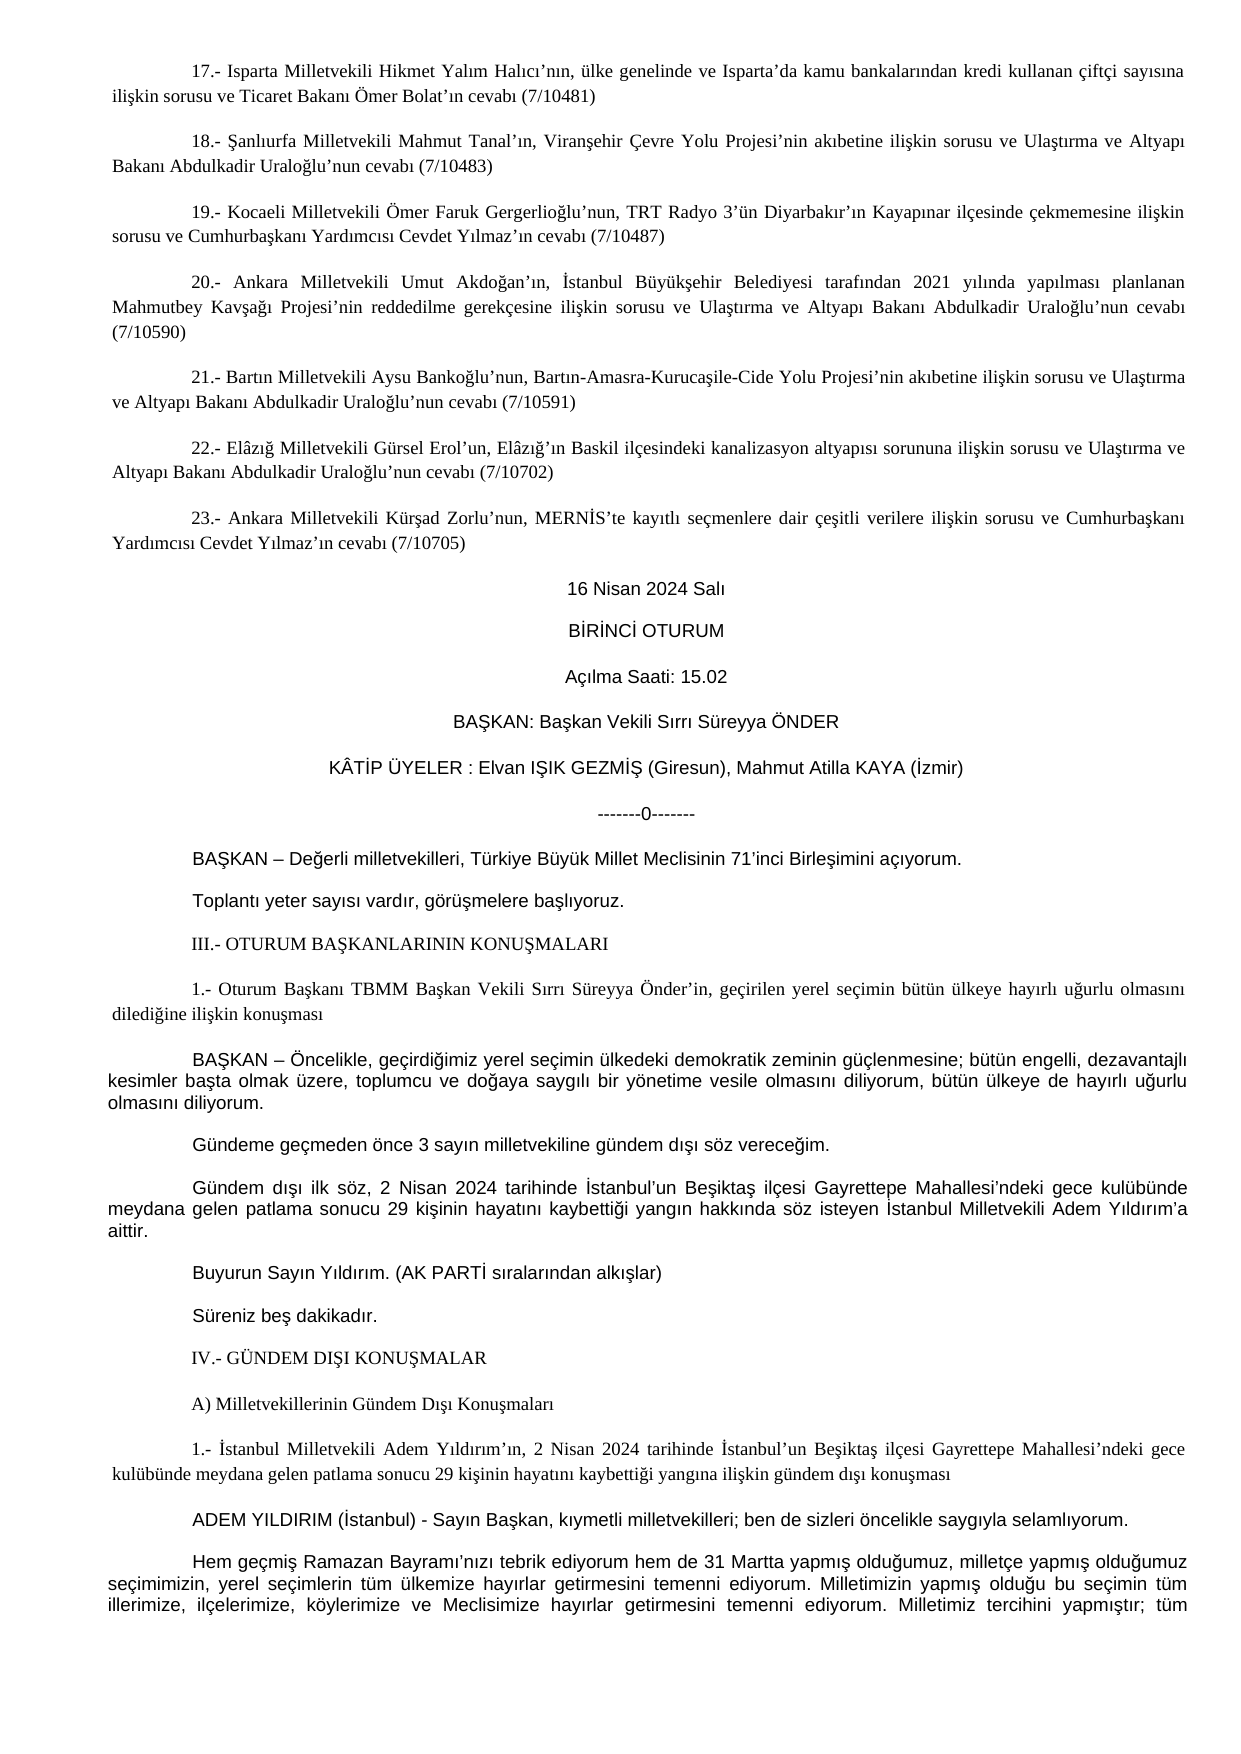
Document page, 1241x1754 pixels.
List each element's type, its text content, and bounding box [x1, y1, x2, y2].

text BİRİNCİ OTURUM [103, 620, 1189, 641]
text Gündem dışı ilk söz, 2 Nisan 2024 tarihinde İstanbul’un Beşiktaş ilçesi Gayrettepe Mahallesi’ndeki gece kulübünde meydana gelen patlama sonucu 29 kişinin hayatını kaybettiği yangın hakkında söz isteyen İstanbul Milletvekili Adem Yıldırım’a aittir. [108, 1177, 1189, 1241]
text 21.- Bartın Milletvekili Aysu Bankoğlu’nun, Bartın-Amasra-Kurucaşile-Cide Yolu Projesi’nin akıbetine ilişkin sorusu ve Ulaştırma ve Altyapı Bakanı Abdulkadir Uraloğlu’nun cevabı (7/10591) [112, 366, 1187, 412]
text 20.- Ankara Milletvekili Umut Akdoğan’ın, İstanbul Büyükşehir Belediyesi tarafından 2021 yılında yapılması planlanan Mahmutbey Kavşağı Projesi’nin reddedilme gerekçesine ilişkin sorusu ve Ulaştırma ve Altyapı Bakanı Abdulkadir Uraloğlu’nun cevabı (7/10590) [112, 271, 1187, 342]
text Buyurun Sayın Yıldırım. (AK PARTİ sıralarından alkışlar) [108, 1262, 1189, 1284]
text Süreniz beş dakikadır. [108, 1304, 1189, 1326]
text Toplantı yeter sayısı vardır, görüşmelere başlıyoruz. [108, 890, 1189, 912]
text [108, 1551, 1189, 1616]
text 1.- Oturum Başkanı TBMM Başkan Vekili Sırrı Süreyya Önder’in, geçirilen yerel seçimin bütün ülkeye hayırlı uğurlu olmasını dilediğine ilişkin konuşması [112, 978, 1187, 1025]
text 18.- Şanlıurfa Milletvekili Mahmut Tanal’ın, Viranşehir Çevre Yolu Projesi’nin akıbetine ilişkin sorusu ve Ulaştırma ve Altyapı Bakanı Abdulkadir Uraloğlu’nun cevabı (7/10483) [112, 130, 1187, 176]
text ADEM YILDIRIM (İstanbul) - Sayın Başkan, kıymetli milletvekilleri; ben de sizleri öncelikle saygıyla selamlıyorum. [108, 1509, 1189, 1530]
text 19.- Kocaeli Milletvekili Ömer Faruk Gergerlioğlu’nun, TRT Radyo 3’ün Diyarbakır’ın Kayapınar ilçesinde çekmemesine ilişkin sorusu ve Cumhurbaşkanı Yardımcısı Cevdet Yılmaz’ın cevabı (7/10487) [112, 201, 1187, 247]
text BAŞKAN: Başkan Vekili Sırrı Süreyya ÖNDER [103, 711, 1189, 733]
text III.- OTURUM BAŞKANLARININ KONUŞMALARI [112, 933, 1187, 954]
text BAŞKAN – Öncelikle, geçirdiğimiz yerel seçimin ülkedeki demokratik zeminin güçlenmesine; bütün engelli, dezavantajlı kesimler başta olmak üzere, toplumcu ve doğaya saygılı bir yönetime vesile olmasını diliyorum, bütün ülkeye de hayırlı uğurlu olmasını diliyorum. [108, 1049, 1189, 1113]
text Açılma Saati: 15.02 [103, 665, 1189, 687]
text -------0------- [103, 802, 1189, 824]
text Gündeme geçmeden önce 3 sayın milletvekiline gündem dışı söz vereceğim. [108, 1134, 1189, 1156]
text A) Milletvekillerinin Gündem Dışı Konuşmaları [112, 1393, 1187, 1414]
text BAŞKAN – Değerli milletvekilleri, Türkiye Büyük Millet Meclisinin 71’inci Birleşimini açıyorum. [108, 848, 1189, 869]
text 23.- Ankara Milletvekili Kürşad Zorlu’nun, MERNİS’te kayıtlı seçmenlere dair çeşitli verilere ilişkin sorusu ve Cumhurbaşkanı Yardımcısı Cevdet Yılmaz’ın cevabı (7/10705) [112, 507, 1187, 553]
text 17.- Isparta Milletvekili Hikmet Yalım Halıcı’nın, ülke genelinde ve Isparta’da kamu bankalarından kredi kullanan çiftçi sayısına ilişkin sorusu ve Ticaret Bakanı Ömer Bolat’ın cevabı (7/10481) [112, 60, 1187, 106]
text KÂTİP ÜYELER : Elvan IŞIK GEZMİŞ (Giresun), Mahmut Atilla KAYA (İzmir) [103, 757, 1189, 778]
text 22.- Elâzığ Milletvekili Gürsel Erol’un, Elâzığ’ın Baskil ilçesindeki kanalizasyon altyapısı sorununa ilişkin sorusu ve Ulaştırma ve Altyapı Bakanı Abdulkadir Uraloğlu’nun cevabı (7/10702) [112, 437, 1187, 483]
text 16 Nisan 2024 Salı [103, 577, 1189, 599]
text IV.- GÜNDEM DIŞI KONUŞMALAR [112, 1347, 1187, 1368]
text 1.- İstanbul Milletvekili Adem Yıldırım’ın, 2 Nisan 2024 tarihinde İstanbul’un Beşiktaş ilçesi Gayrettepe Mahallesi’ndeki gece kulübünde meydana gelen patlama sonucu 29 kişinin hayatını kaybettiği yangına ilişkin gündem dışı konuşması [112, 1438, 1187, 1484]
